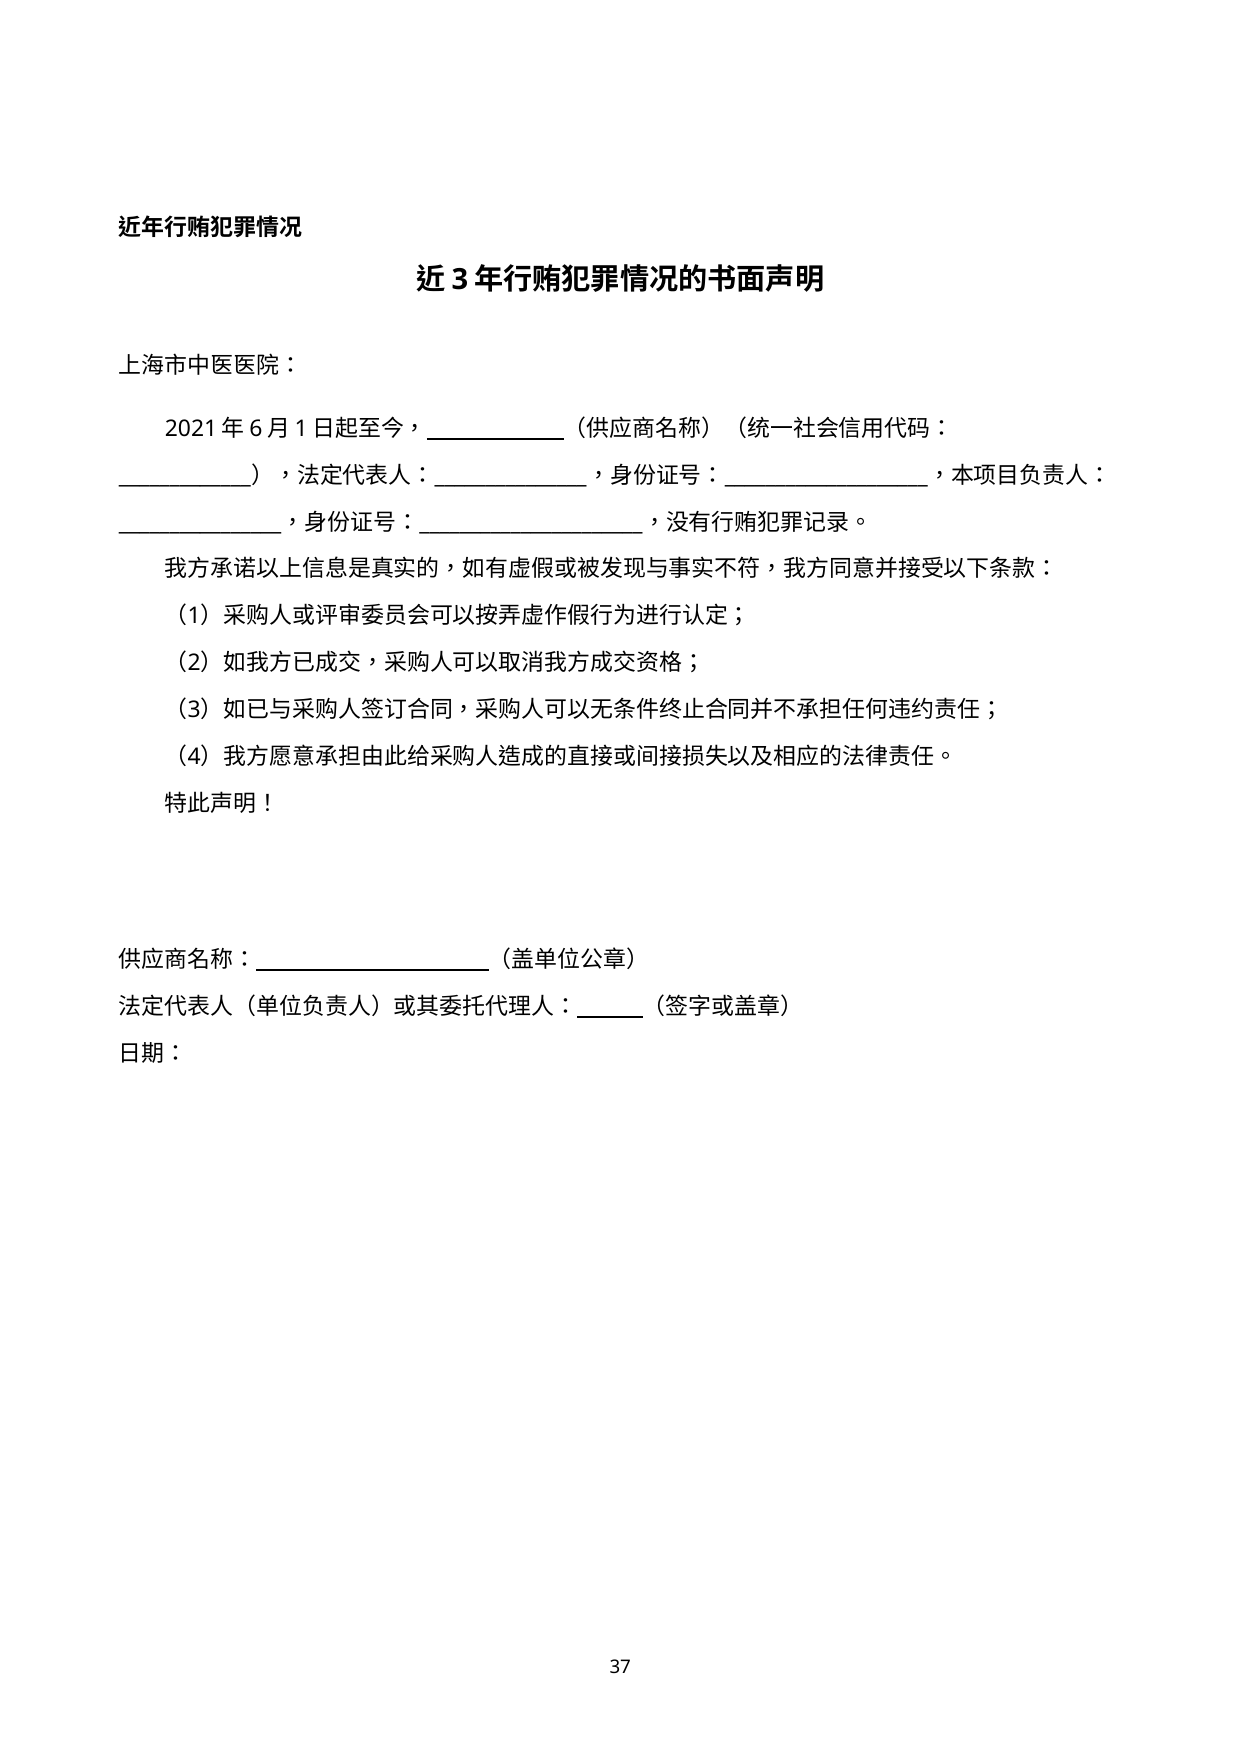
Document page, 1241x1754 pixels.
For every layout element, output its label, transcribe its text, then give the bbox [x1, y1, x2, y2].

text 近3年行贿犯罪情况的书面声明 [119, 258, 1121, 298]
text （2）如我方已成交，采购人可以取消我方成交资格； [119, 646, 1121, 677]
text 供应商名称： （盖单位公章） [119, 943, 1121, 974]
text （1）采购人或评审委员会可以按弄虚作假行为进行认定； [119, 599, 1121, 630]
text 日期： [119, 1037, 1121, 1068]
text （3）如已与采购人签订合同，采购人可以无条件终止合同并不承担任何违约责任； [119, 693, 1121, 724]
text （4）我方愿意承担由此给采购人造成的直接或间接损失以及相应的法律责任。 [119, 740, 1121, 771]
text 我方承诺以上信息是真实的，如有虚假或被发现与事实不符，我方同意并接受以下条款： [119, 552, 1121, 583]
text 上海市中医医院： [119, 349, 1121, 380]
text 法定代表人（单位负责人）或其委托代理人： （签字或盖章） [119, 990, 1121, 1021]
text 2021年6月1日起至今， （供应商名称）（统一社会信用代码：_____________），法定代表人：_______________，身份证号：____________________，本项目负责人：________________，身份证号：______________________，没有行贿犯罪记录。 [119, 412, 1121, 537]
text 特此声明！ [119, 787, 1121, 818]
text 近年行贿犯罪情况 [119, 211, 1121, 242]
